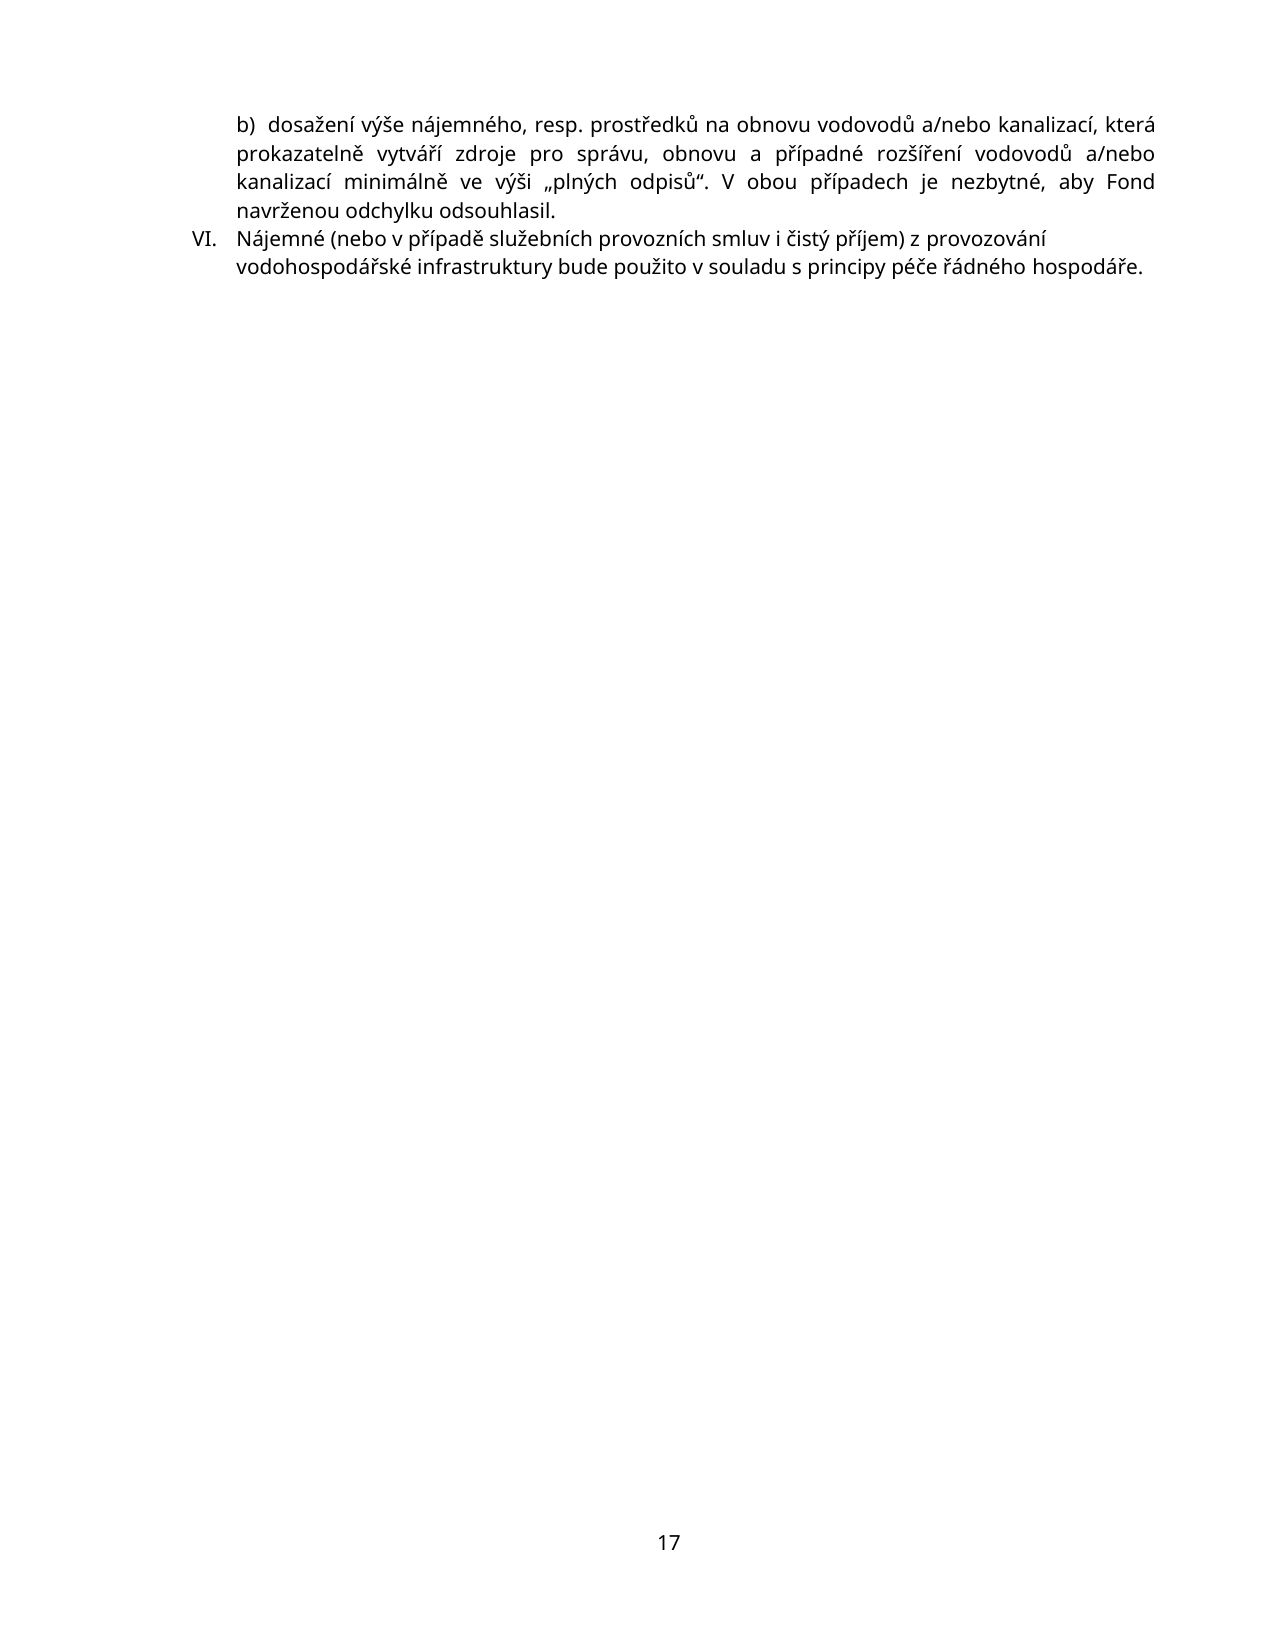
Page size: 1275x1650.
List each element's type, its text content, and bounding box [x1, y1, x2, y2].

list Nájemné (nebo v případě služebních provozních smluv i čistý příjem) z provozování [192, 224, 1169, 252]
list dosažení výše nájemného, resp. prostředků na obnovu vodovodů a/nebo kanalizací, která prokazatelně vytváří zdroje pro správu, obnovu a případné rozšíření vodovodů a/nebo kanalizací minimálně ve výši „plných odpisů“. V obou případech je nezbytné, aby Fond navrženou odchylku odsouhlasil. [236, 110, 1157, 224]
text vodohospodářské infrastruktury bude použito v souladu s principy péče řádného hospodáře. [236, 252, 1169, 280]
